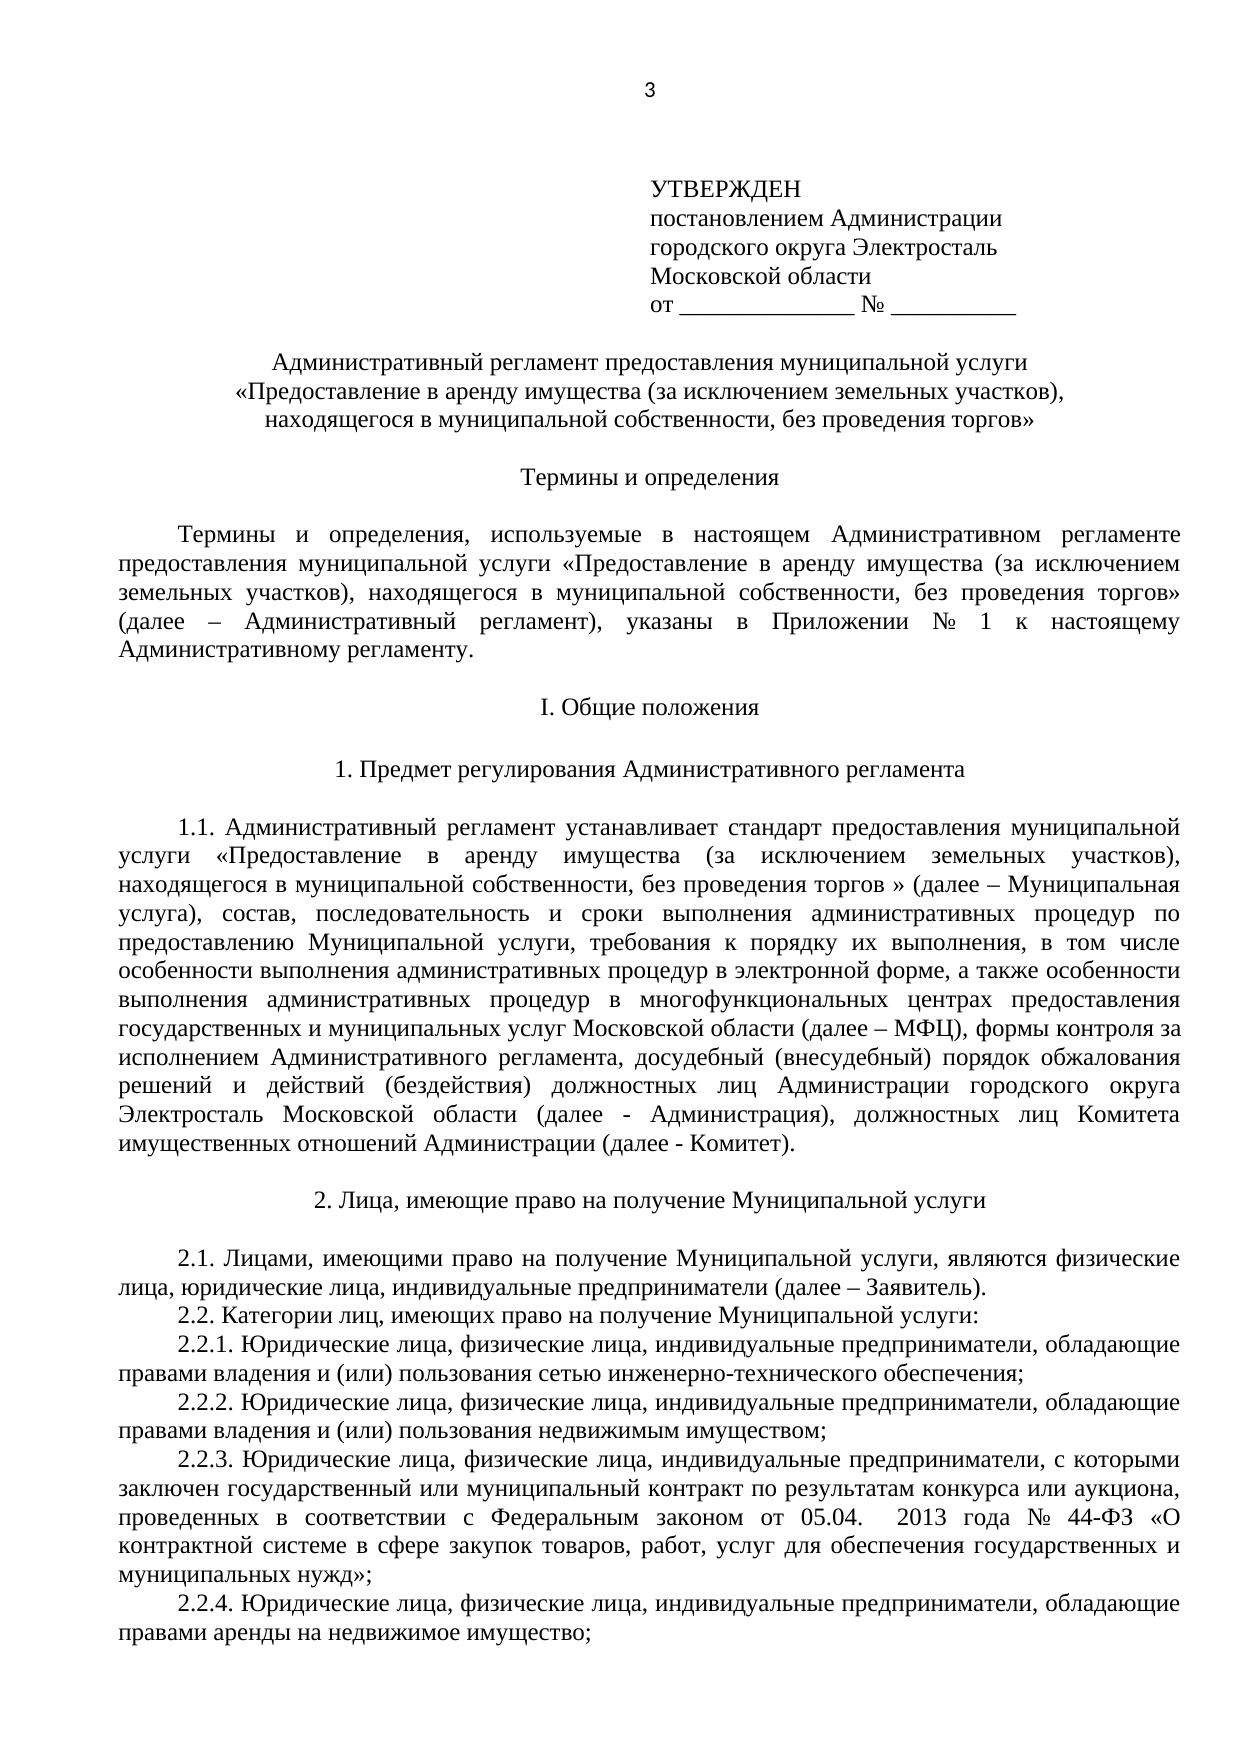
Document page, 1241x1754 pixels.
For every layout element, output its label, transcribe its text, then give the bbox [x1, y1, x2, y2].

text 2.2.4. Юридические лица, физические лица, индивидуальные предприниматели, обладающие правами аренды на недвижимое имущество; [118, 1588, 1181, 1646]
text находящегося в муниципальной собственности, без проведения торгов» [118, 404, 1181, 433]
text постановлением Администрации [650, 203, 1181, 232]
text городского округа Электросталь [650, 232, 1181, 261]
list 1. Предмет регулирования Административного регламента [118, 754, 1181, 783]
list 2.2. Категории лиц, имеющих право на получение Муниципальной услуги: [118, 1301, 1181, 1329]
text от ______________ № __________ [650, 289, 1181, 318]
text Московской области [650, 261, 1181, 289]
text 2.2.2. Юридические лица, физические лица, индивидуальные предприниматели, обладающие правами владения и (или) пользования недвижимым имуществом; [118, 1387, 1181, 1444]
list Термины и определения, используемые в настоящем Административном регламенте предоставления муниципальной услуги «Предоставление в аренду имущества (за исключением земельных участков), находящегося в муниципальной собственности, без проведения торгов» (далее – Административный регламент), указаны в Приложении № 1 к настоящему Административному регламенту. [118, 519, 1181, 663]
text Административный регламент предоставления муниципальной услуги [118, 347, 1181, 376]
list 1.1. Административный регламент устанавливает стандарт предоставления муниципальной услуги «Предоставление в аренду имущества (за исключением земельных участков), находящегося в муниципальной собственности, без проведения торгов » (далее – Муниципальная услуга), состав, последовательность и сроки выполнения административных процедур по предоставлению Муниципальной услуги, требования к порядку их выполнения, в том числе особенности выполнения административных процедур в электронной форме, а также особенности выполнения административных процедур в многофункциональных центрах предоставления государственных и муниципальных услуг Московской области (далее – МФЦ), формы контроля за исполнением Административного регламента, досудебный (внесудебный) порядок обжалования решений и действий (бездействия) должностных лиц Администрации городского округа Электросталь Московской области (далее - Администрация), должностных лиц Комитета имущественных отношений Администрации (далее - Комитет). [118, 812, 1181, 1157]
list 2.1. Лицами, имеющими право на получение Муниципальной услуги, являются физические лица, юридические лица, индивидуальные предприниматели (далее – Заявитель). [118, 1243, 1181, 1301]
text 2.2.1. Юридические лица, физические лица, индивидуальные предприниматели, обладающие правами владения и (или) пользования сетью инженерно-технического обеспечения; [118, 1329, 1181, 1387]
text Термины и определения [118, 462, 1181, 491]
list 2. Лица, имеющие право на получение Муниципальной услуги [118, 1186, 1181, 1214]
text I. Общие положения [118, 692, 1181, 721]
text 2.2.3. Юридические лица, физические лица, индивидуальные предприниматели, с которыми заключен государственный или муниципальный контракт по результатам конкурса или аукциона, проведенных в соответствии с Федеральным законом от 05.04. 2013 года № 44-ФЗ «О контрактной системе в сфере закупок товаров, работ, услуг для обеспечения государственных и муниципальных нужд»; [118, 1444, 1181, 1588]
text УТВЕРЖДЕН [650, 174, 1181, 203]
text «Предоставление в аренду имущества (за исключением земельных участков), [118, 376, 1181, 404]
